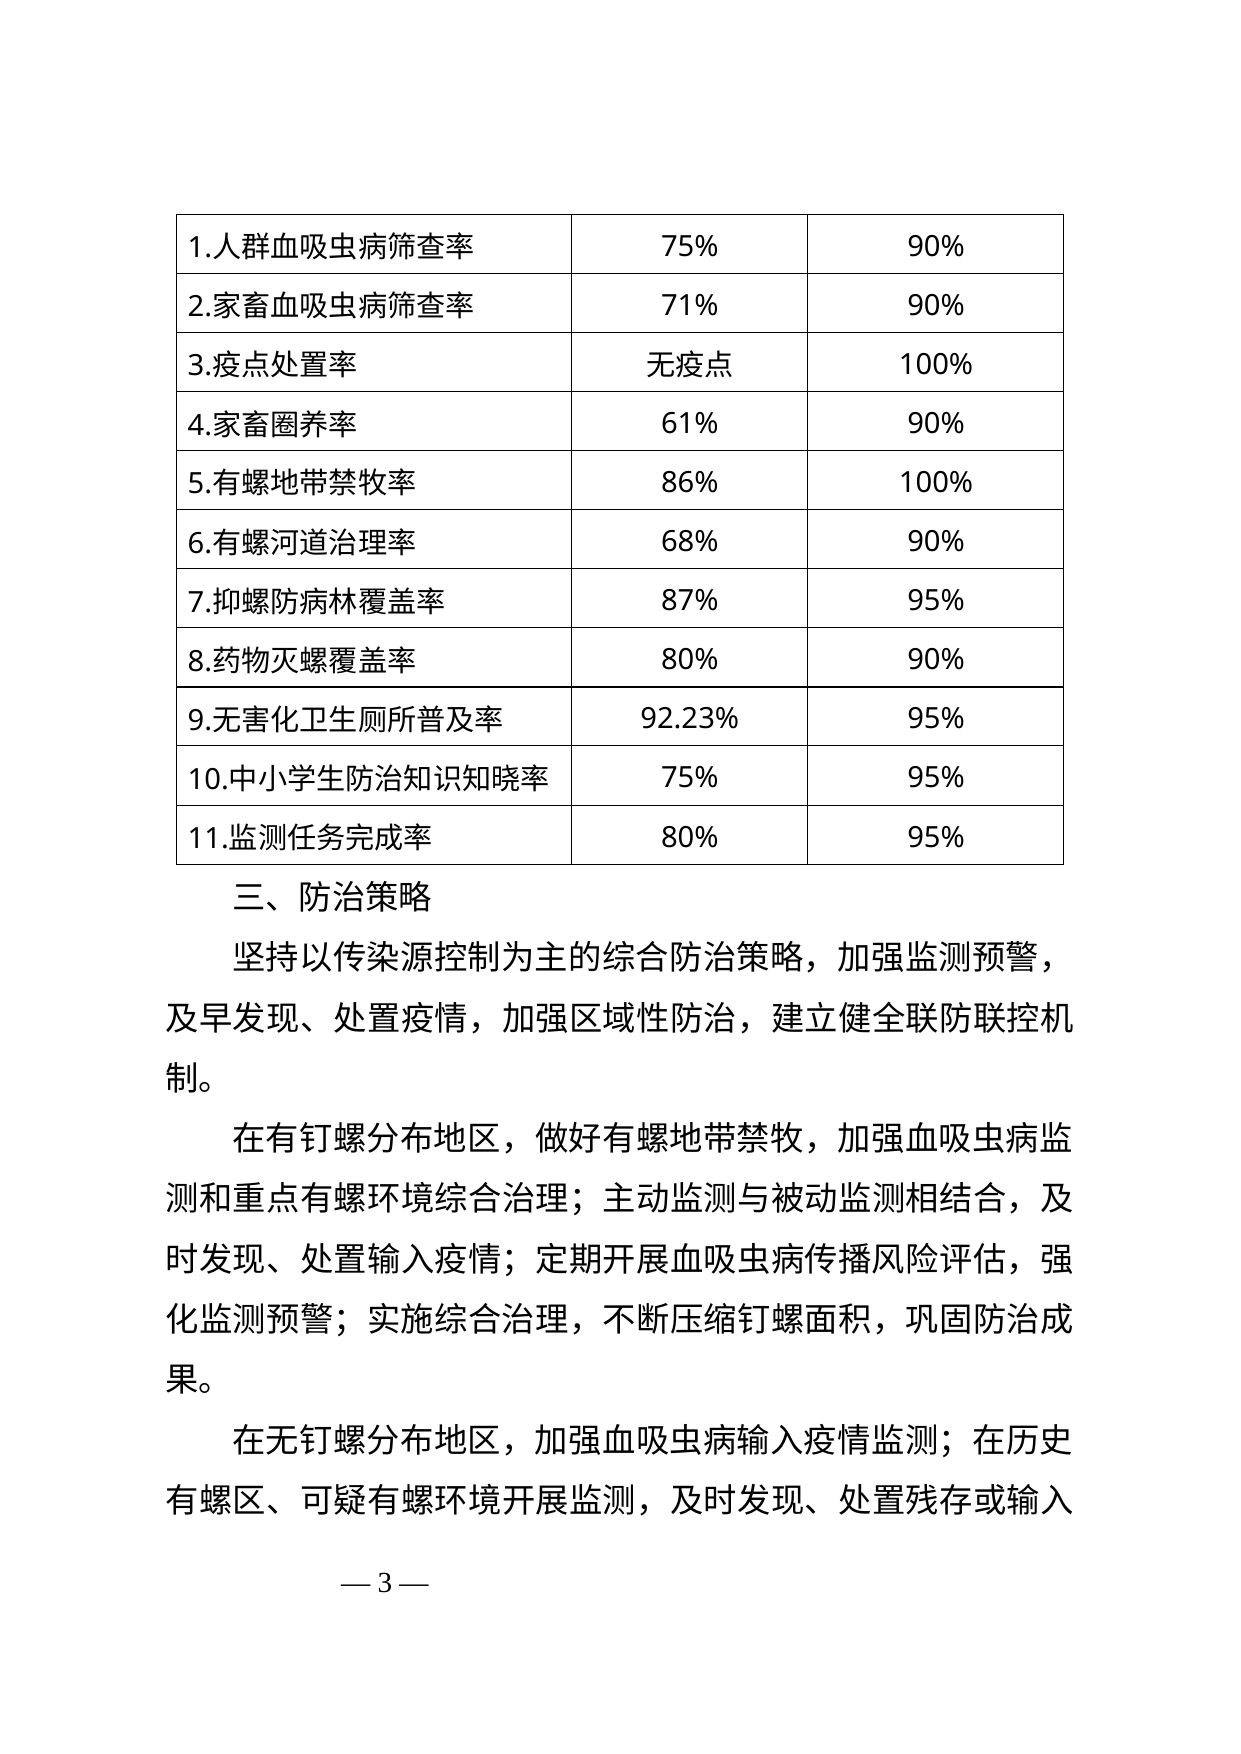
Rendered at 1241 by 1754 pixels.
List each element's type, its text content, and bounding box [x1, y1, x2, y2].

table_cell 10.中小学生防治知识知晓率 [177, 746, 571, 804]
table_cell 87% [572, 569, 807, 627]
table_cell 6.有螺河道治理率 [177, 510, 571, 568]
table_cell 61% [572, 392, 807, 450]
table_cell 8.药物灭螺覆盖率 [177, 628, 571, 686]
table_cell 100% [808, 451, 1063, 509]
table_cell 68% [572, 510, 807, 568]
table_cell 90% [808, 392, 1063, 450]
table_cell 90% [808, 628, 1063, 686]
table_cell 90% [808, 274, 1063, 332]
table_cell 75% [572, 215, 807, 273]
table_cell 75% [572, 746, 807, 804]
table_cell 95% [808, 688, 1063, 745]
table_cell 无疫点 [572, 333, 807, 391]
text 在有钉螺分布地区，做好有螺地带禁牧，加强血吸虫病监测和重点有螺环境综合治理；主动监测与被动监测相结合，及时发现、处置输入疫情；定期开展血吸虫病传播风险评估，强化监测预警；实施综合治理，不断压缩钉螺面积，巩固防治成果。 [165, 1106, 1075, 1407]
table_cell 80% [572, 806, 807, 863]
table_cell 90% [808, 215, 1063, 273]
table_cell 100% [808, 333, 1063, 391]
table_cell 4.家畜圈养率 [177, 392, 571, 450]
table_cell 1.人群血吸虫病筛查率 [177, 215, 571, 273]
table_cell 2.家畜血吸虫病筛查率 [177, 274, 571, 332]
table_cell 95% [808, 746, 1063, 804]
table_cell 5.有螺地带禁牧率 [177, 451, 571, 509]
table_cell 92.23% [572, 688, 807, 745]
table_cell 11.监测任务完成率 [177, 806, 571, 863]
text 三、防治策略 [165, 864, 1075, 925]
table_cell 95% [808, 806, 1063, 863]
table_cell 3.疫点处置率 [177, 333, 571, 391]
table_cell 9.无害化卫生厕所普及率 [177, 688, 571, 745]
table_cell 7.抑螺防病林覆盖率 [177, 569, 571, 627]
table_cell 80% [572, 628, 807, 686]
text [165, 1407, 1075, 1528]
table_cell 90% [808, 510, 1063, 568]
text 坚持以传染源控制为主的综合防治策略，加强监测预警，及早发现、处置疫情，加强区域性防治，建立健全联防联控机制。 [165, 925, 1075, 1106]
table_cell 71% [572, 274, 807, 332]
table_cell 86% [572, 451, 807, 509]
table_cell 95% [808, 569, 1063, 627]
